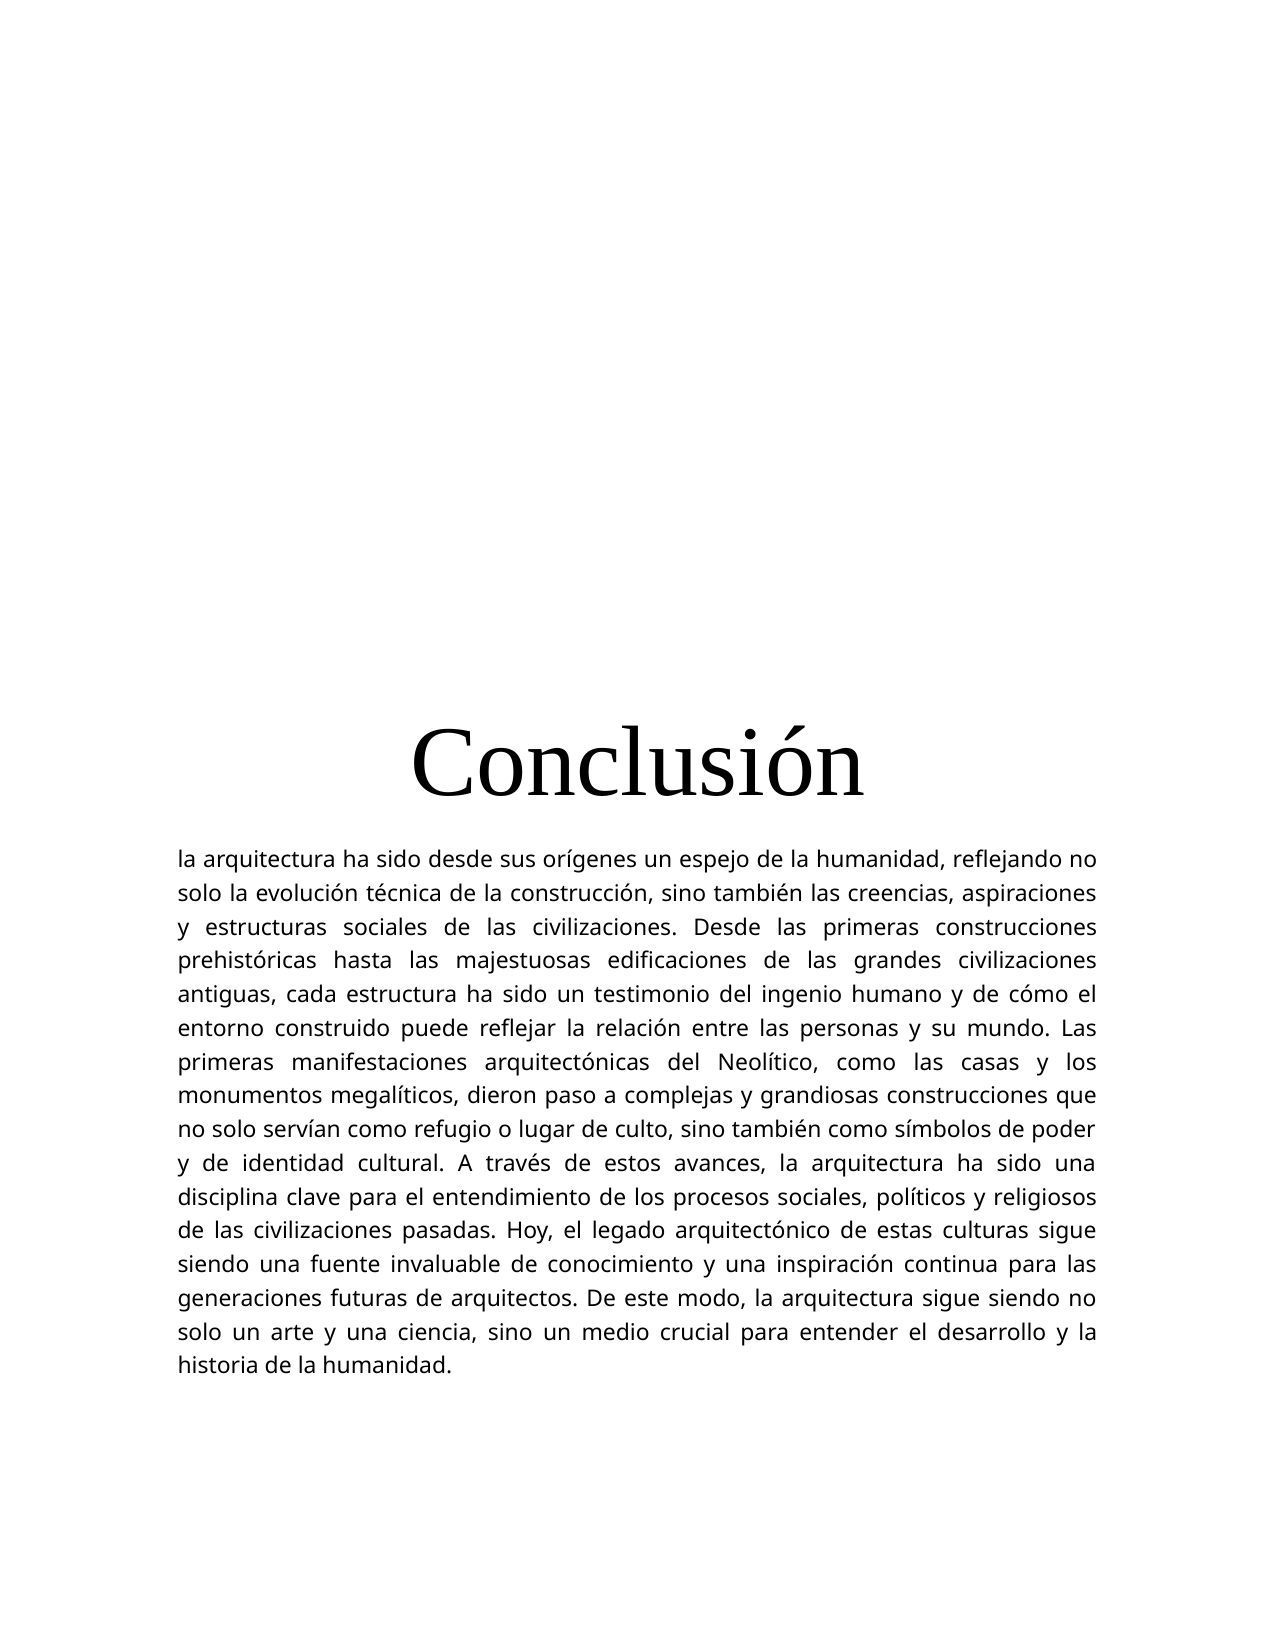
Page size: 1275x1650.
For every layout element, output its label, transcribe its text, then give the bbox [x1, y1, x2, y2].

text la arquitectura ha sido desde sus orígenes un espejo de la humanidad, reflejando no solo la evolución técnica de la construcción, sino también las creencias, aspiraciones y estructuras sociales de las civilizaciones. Desde las primeras construcciones prehistóricas hasta las majestuosas edificaciones de las grandes civilizaciones antiguas, cada estructura ha sido un testimonio del ingenio humano y de cómo el entorno construido puede reflejar la relación entre las personas y su mundo. Las primeras manifestaciones arquitectónicas del Neolítico, como las casas y los monumentos megalíticos, dieron paso a complejas y grandiosas construcciones que no solo servían como refugio o lugar de culto, sino también como símbolos de poder y de identidad cultural. A través de estos avances, la arquitectura ha sido una disciplina clave para el entendimiento de los procesos sociales, políticos y religiosos de las civilizaciones pasadas. Hoy, el legado arquitectónico de estas culturas sigue siendo una fuente invaluable de conocimiento y una inspiración continua para las generaciones futuras de arquitectos. De este modo, la arquitectura sigue siendo no solo un arte y una ciencia, sino un medio crucial para entender el desarrollo y la historia de la humanidad. [177, 843, 1098, 1381]
text Conclusión [177, 702, 1098, 817]
